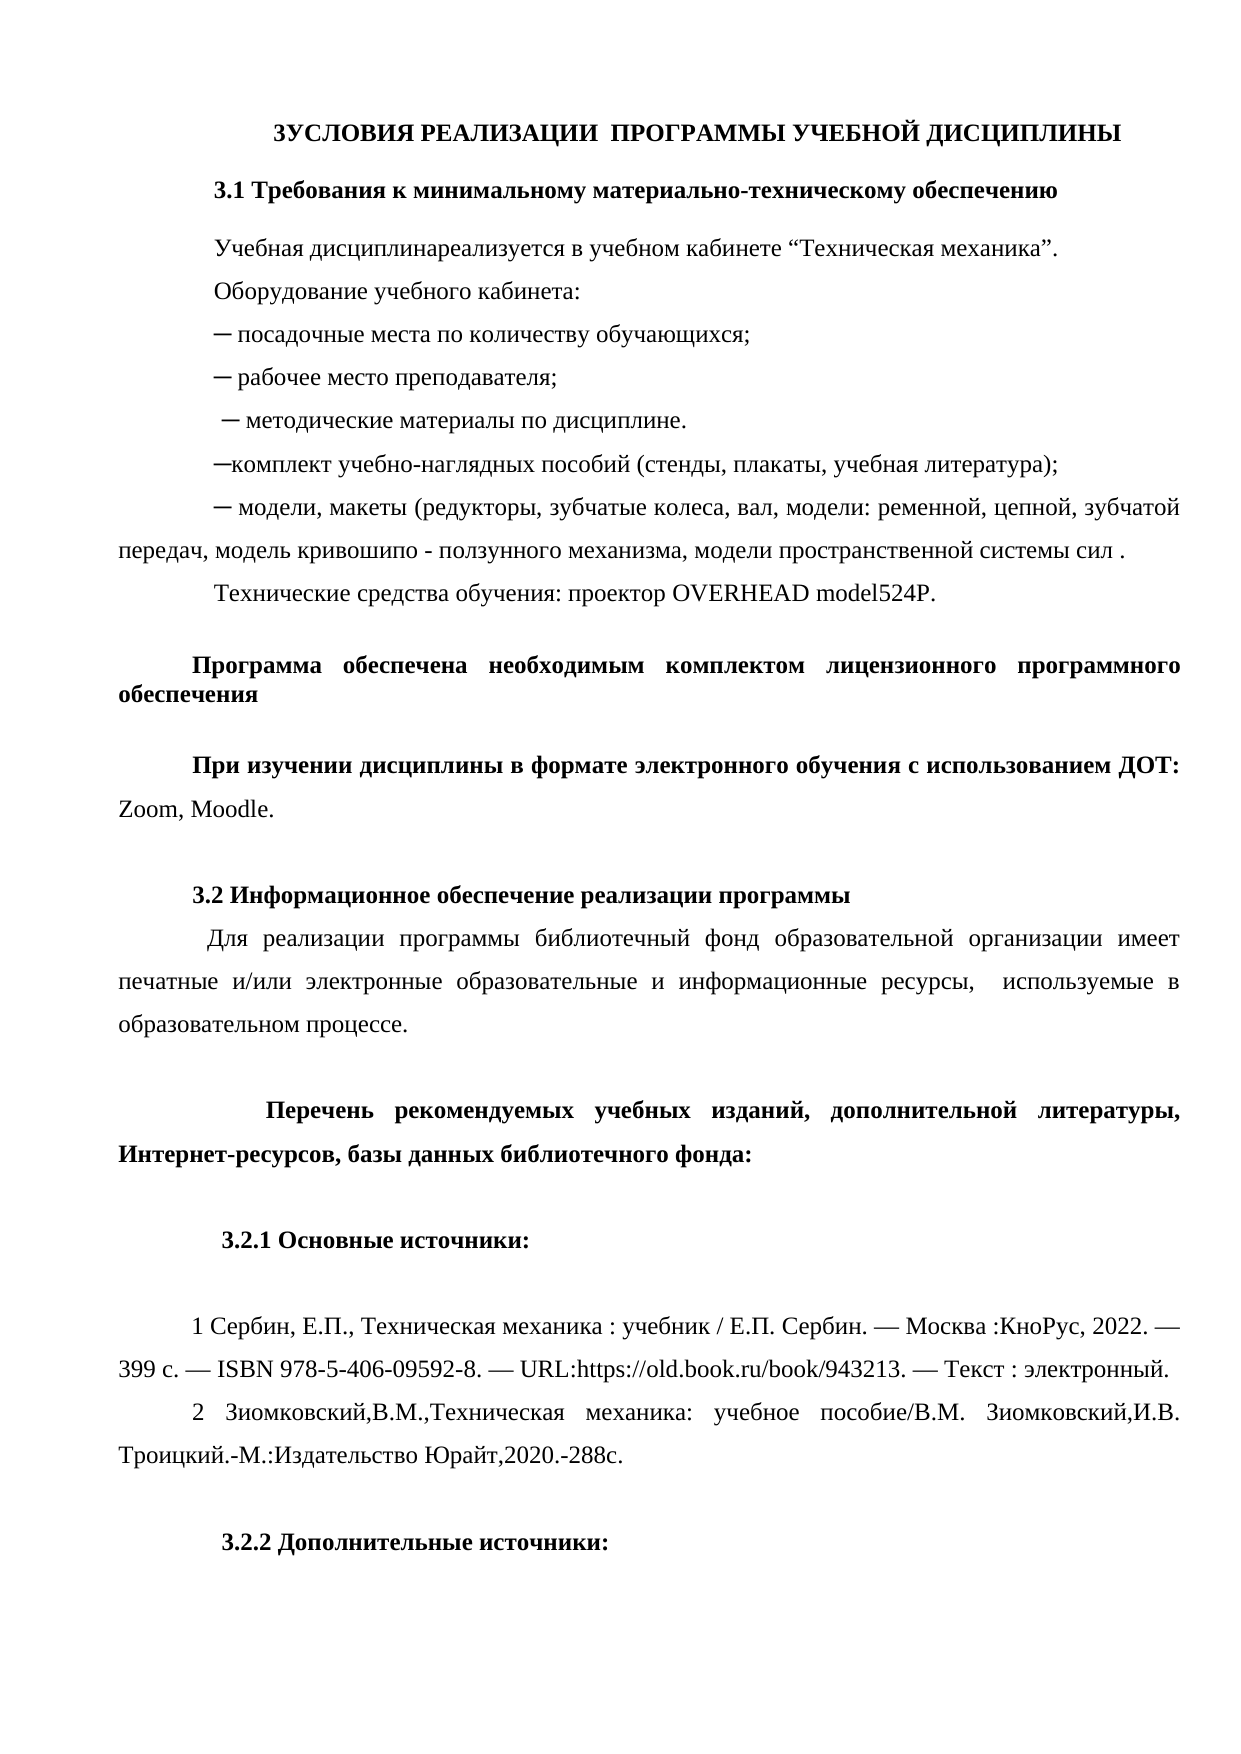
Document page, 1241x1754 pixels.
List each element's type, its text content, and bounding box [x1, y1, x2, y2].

text Для реализации программы библиотечный фонд образовательной организации имеет печатные и/или электронные образовательные и информационные ресурсы, используемые в образовательном процессе. [118, 923, 1181, 1038]
text 3.2 Информационное обеспечение реализации программы [118, 880, 1181, 909]
subtitle 3условия реализации ПРОГРАММЫ УЧЕБНОЙ дисциплины [118, 118, 1181, 147]
text Учебная дисциплинареализуется в учебном кабинете “Техническая механика”. [192, 233, 1181, 262]
text 3.2.2 Дополнительные источники: [118, 1527, 1181, 1556]
text При изучении дисциплины в формате электронного обучения с использованием ДОТ: Zoom, Moodle. [118, 751, 1181, 822]
text Программа обеспечена необходимым комплектом лицензионного программного обеспечения [118, 650, 1181, 707]
text ─ рабочее место преподавателя; [118, 362, 1181, 391]
text 3.1 Требования к минимальному материально-техническому обеспечению [192, 176, 1181, 204]
text 2 Зиомковский,В.М.,Техническая механика: учебное пособие/В.М. Зиомковский,И.В. Троицкий.-М.:Издательство Юрайт,2020.-288с. [118, 1397, 1181, 1469]
text Технические средства обучения: проектор OVERHEAD model524P. [118, 578, 1181, 607]
text ─ модели, макеты (редукторы, зубчатые колеса, вал, модели: ременной, цепной, зубчатой передач, модель кривошипо - ползунного механизма, модели пространственной системы сил . [118, 492, 1181, 564]
text Оборудование учебного кабинета: [118, 276, 1181, 305]
text 3.2.1 Основные источники: [118, 1225, 1181, 1254]
text ─комплект учебно-наглядных пособий (стенды, плакаты, учебная литература); [118, 449, 1181, 477]
text ─ посадочные места по количеству обучающихся; [118, 319, 1181, 348]
text Перечень рекомендуемых учебных изданий, дополнительной литературы, Интернет-ресурсов, базы данных библиотечного фонда: [118, 1096, 1181, 1167]
text 1 Сербин, Е.П., Техническая механика : учебник / Е.П. Сербин. — Москва :КноРус, 2022. — 399 с. — ISBN 978-5-406-09592-8. — URL:https://old.book.ru/book/943213. — Текст : электронный. [118, 1311, 1181, 1383]
text ─ методические материалы по дисциплине. [118, 406, 1181, 434]
